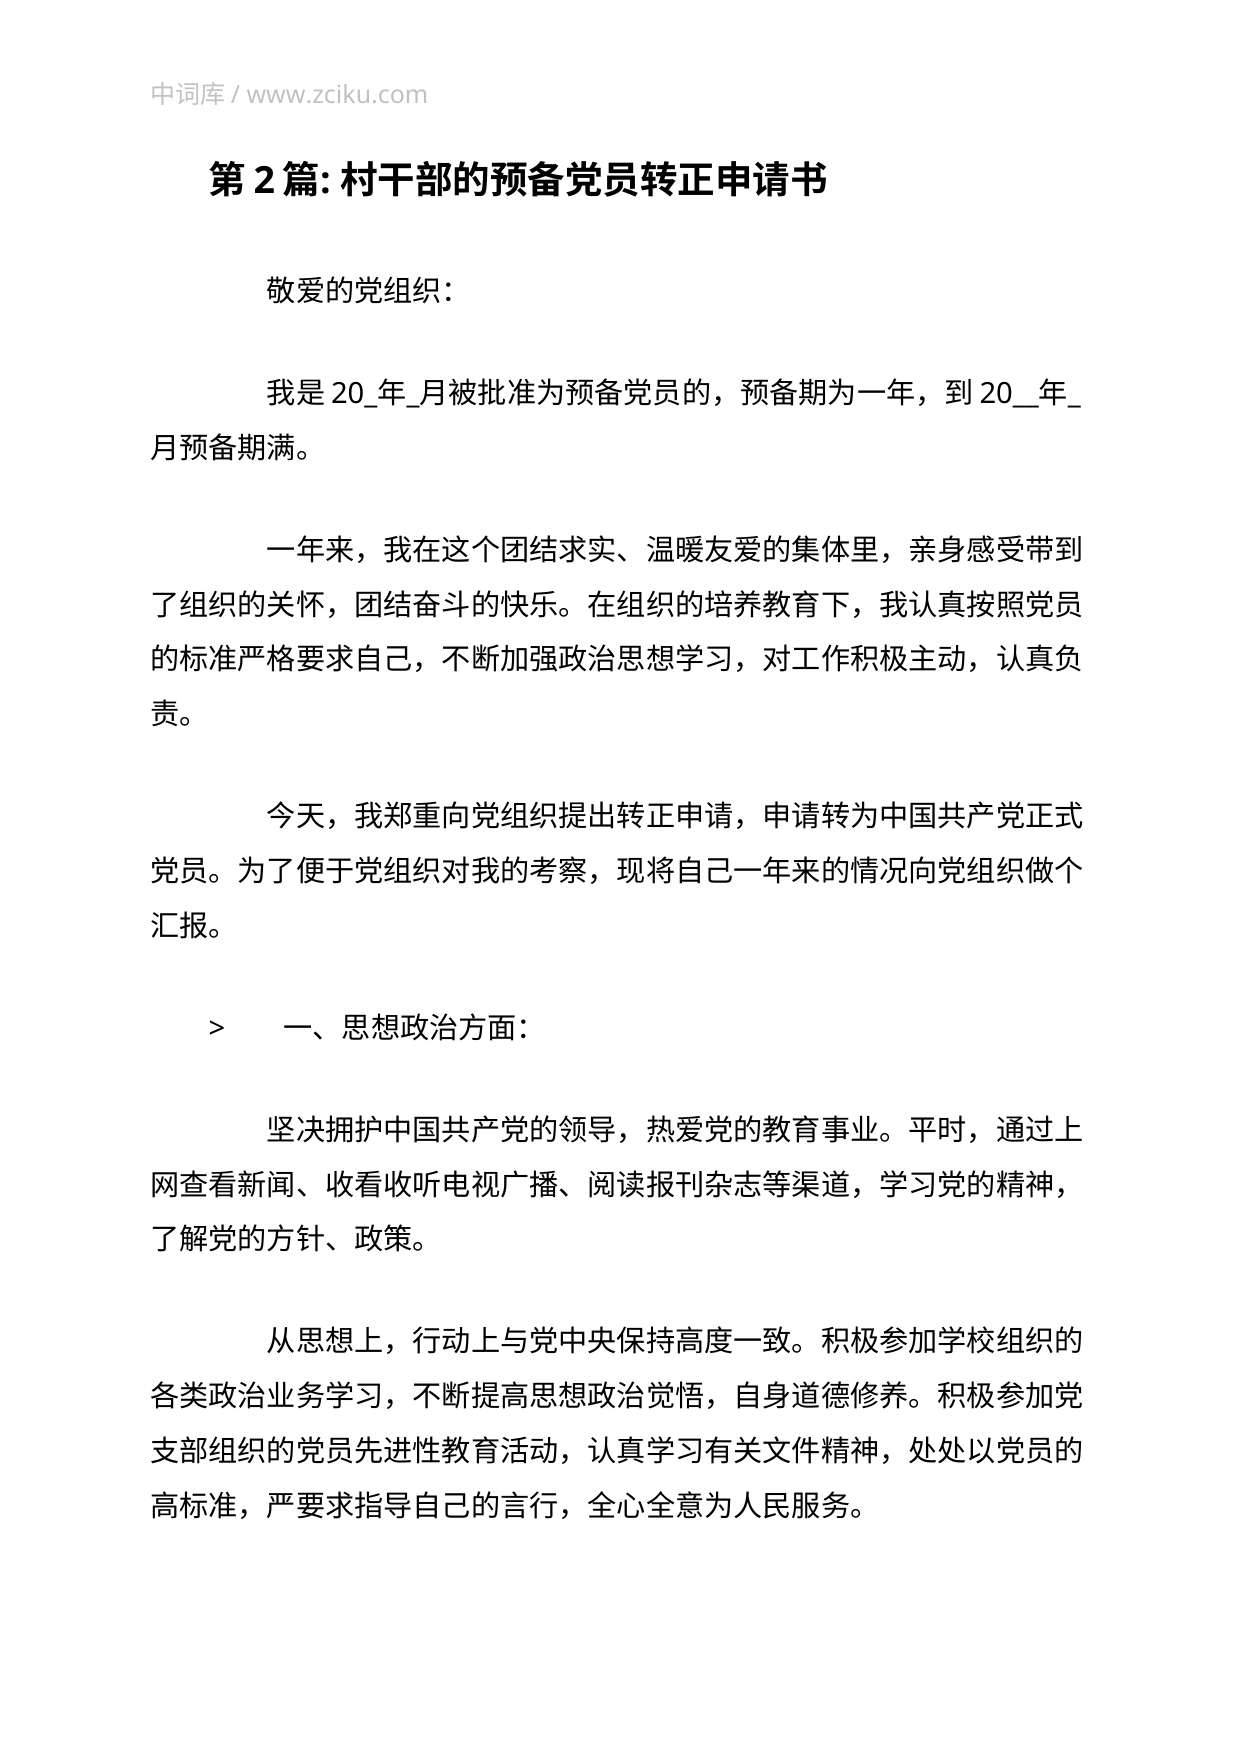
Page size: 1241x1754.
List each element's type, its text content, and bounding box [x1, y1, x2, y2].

text 第2篇: 村干部的预备党员转正申请书 [150, 150, 1090, 204]
text 敬爱的党组织： [150, 268, 1090, 310]
text 坚决拥护中国共产党的领导，热爱党的教育事业。平时，通过上网查看新闻、收看收听电视广播、阅读报刊杂志等渠道，学习党的精神，了解党的方针、政策。 [150, 1106, 1090, 1258]
text 一年来，我在这个团结求实、温暖友爱的集体里，亲身感受带到了组织的关怀，团结奋斗的快乐。在组织的培养教育下，我认真按照党员的标准严格要求自己，不断加强政治思想学习，对工作积极主动，认真负责。 [150, 526, 1090, 733]
text > 一、思想政治方面： [150, 1004, 1090, 1047]
text 我是20_年_月被批准为预备党员的，预备期为一年，到20__年_月预备期满。 [150, 369, 1090, 467]
text 从思想上，行动上与党中央保持高度一致。积极参加学校组织的各类政治业务学习，不断提高思想政治觉悟，自身道德修养。积极参加党支部组织的党员先进性教育活动，认真学习有关文件精神，处处以党员的高标准，严要求指导自己的言行，全心全意为人民服务。 [150, 1318, 1090, 1525]
text 今天，我郑重向党组织提出转正申请，申请转为中国共产党正式党员。为了便于党组织对我的考察，现将自己一年来的情况向党组织做个汇报。 [150, 793, 1090, 945]
